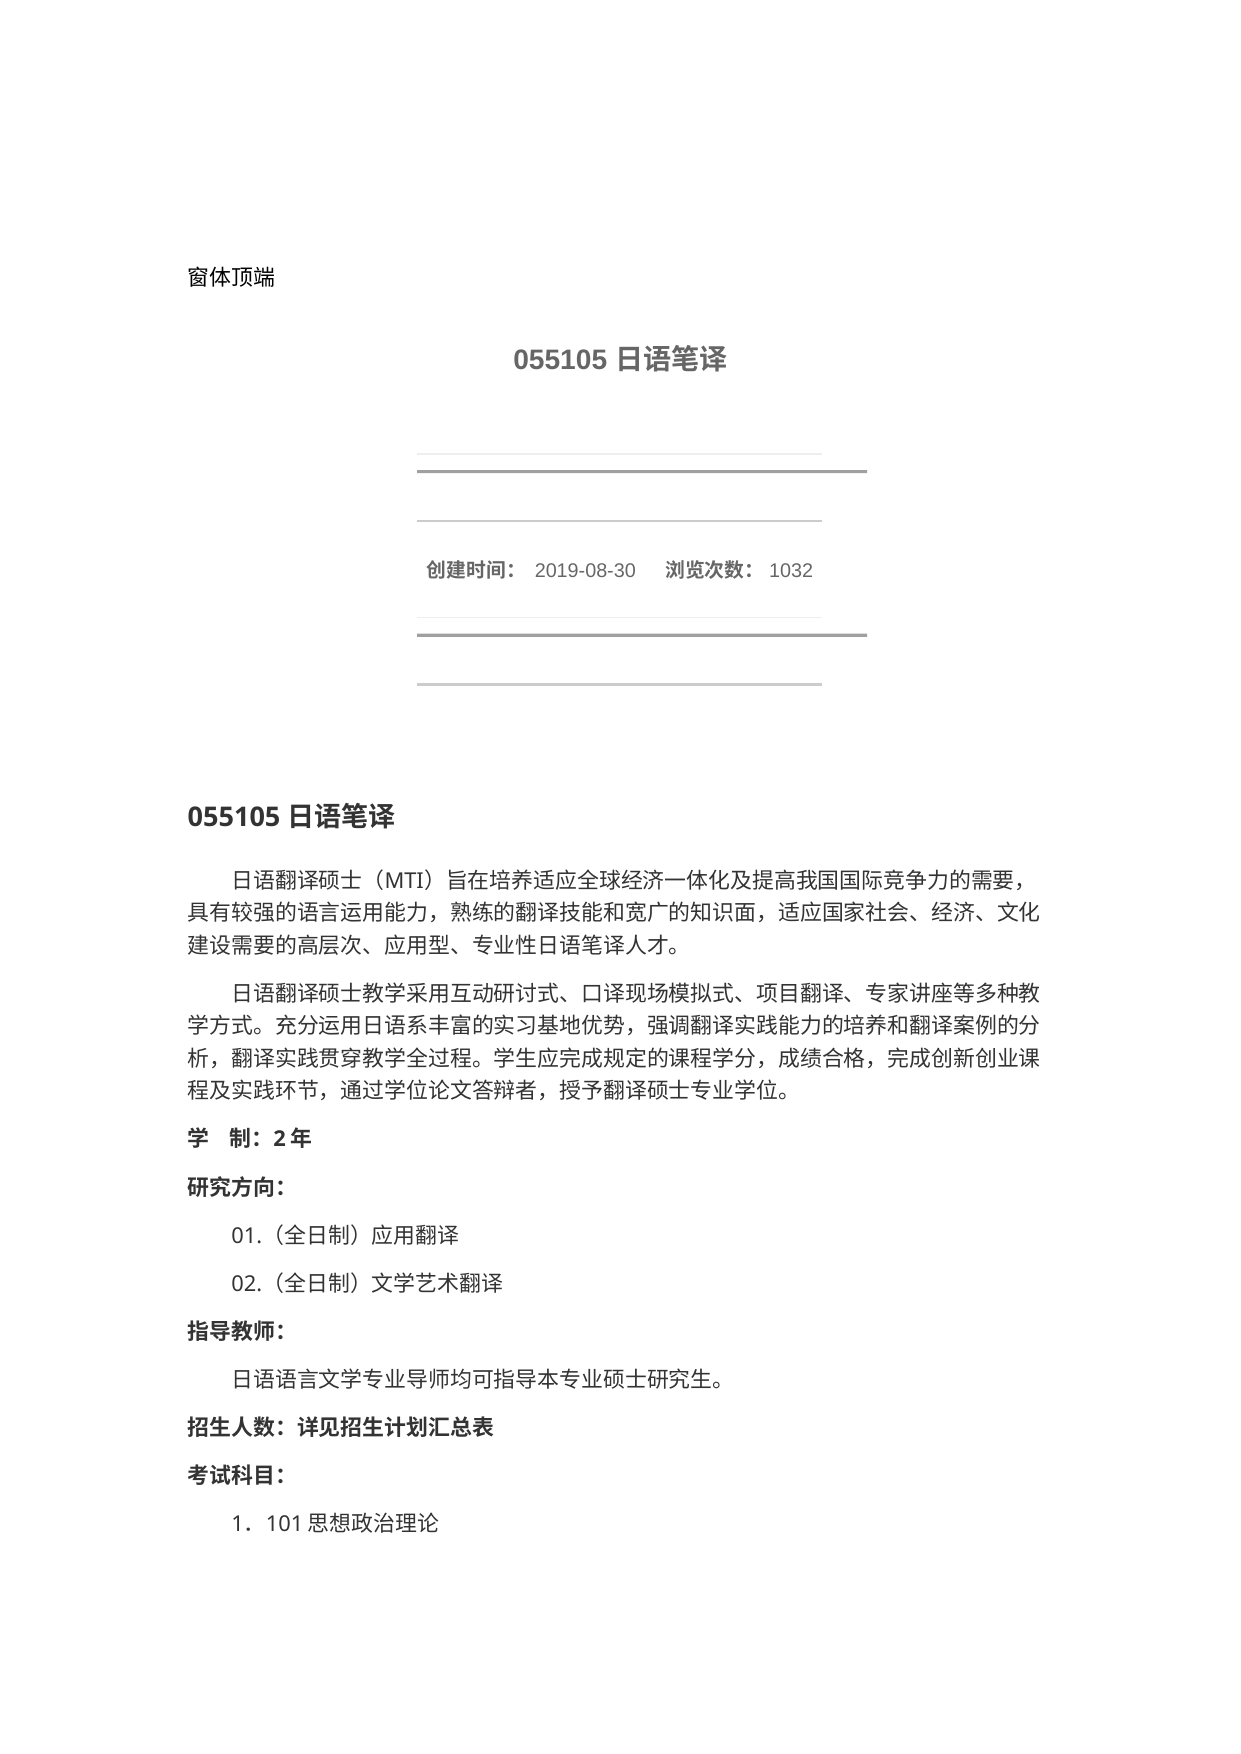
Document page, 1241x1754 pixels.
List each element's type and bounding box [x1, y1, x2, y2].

table_header [188, 782, 1053, 1554]
table_header [188, 292, 1053, 749]
